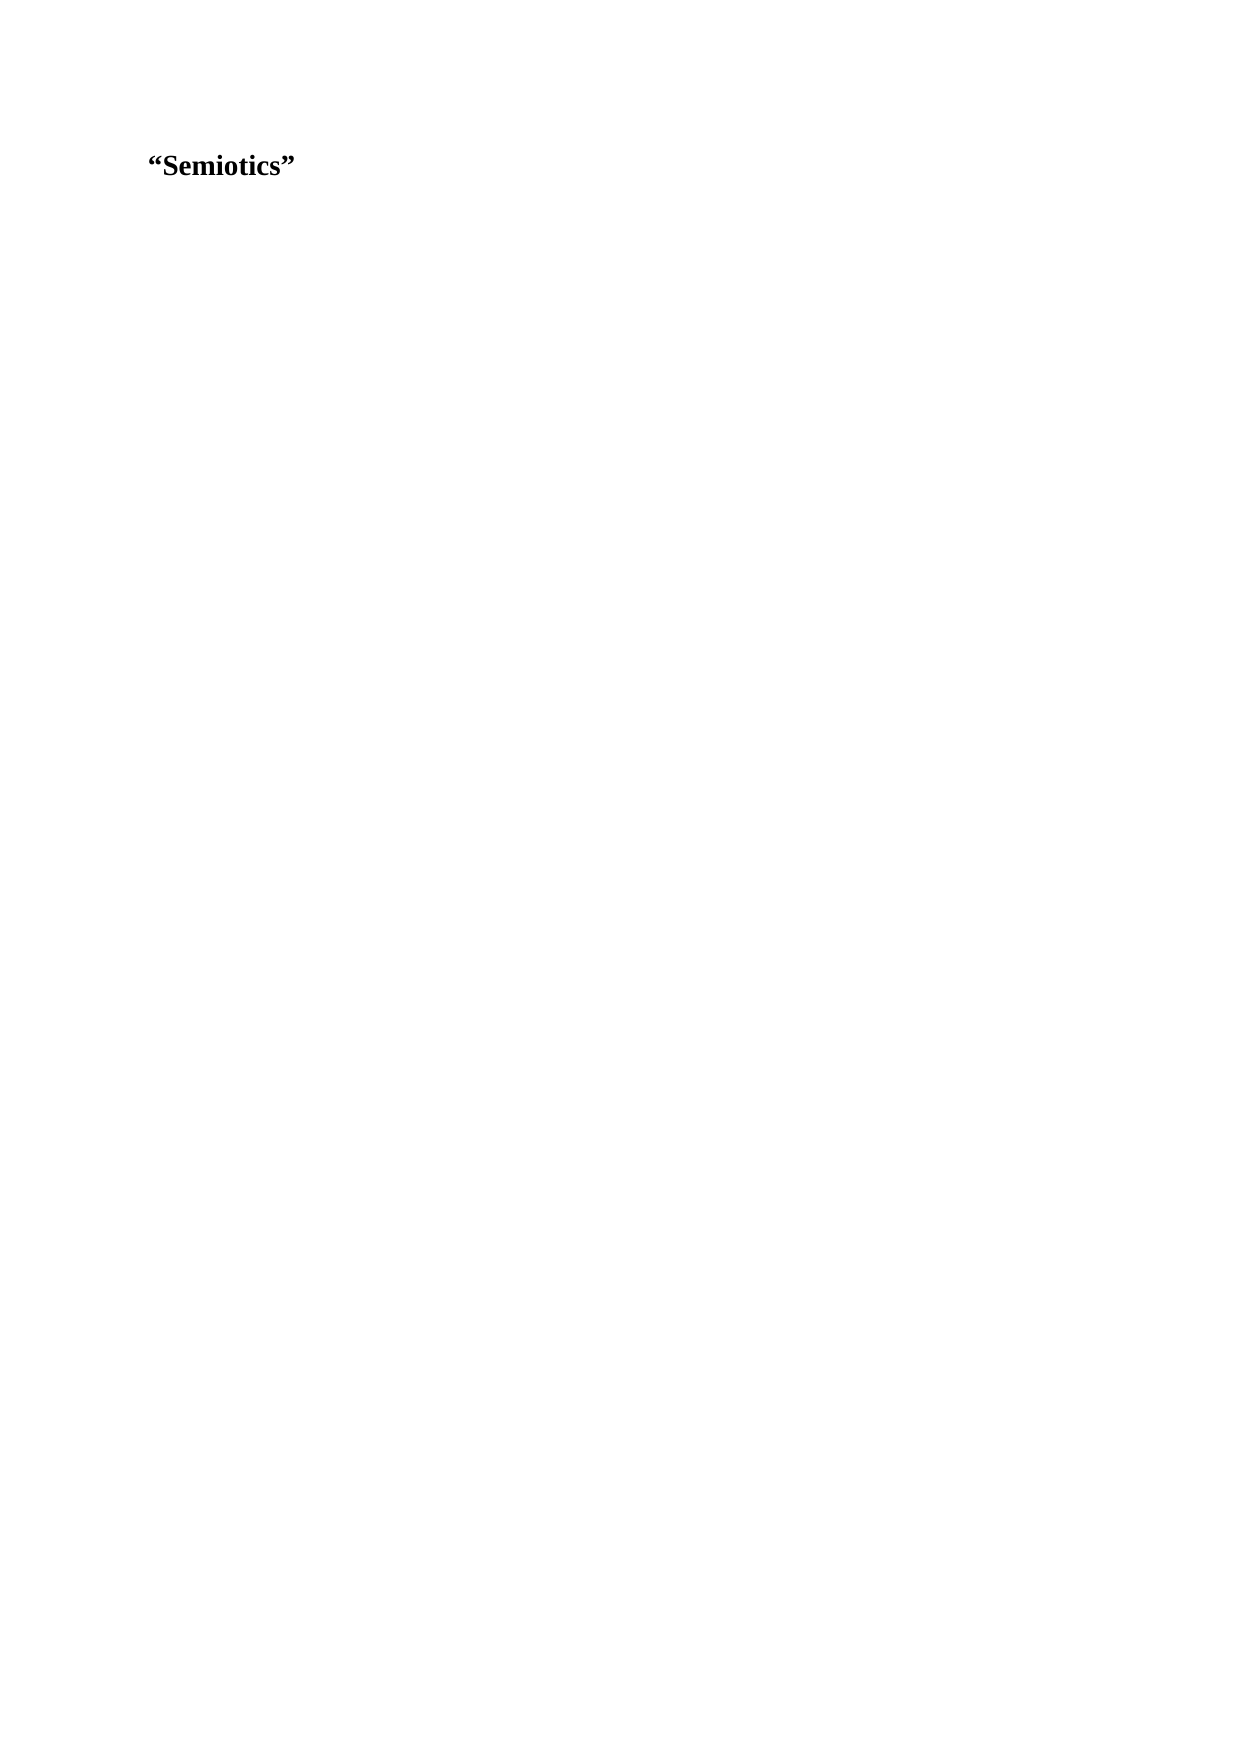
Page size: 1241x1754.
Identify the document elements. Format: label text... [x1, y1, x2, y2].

subtitle “Semiotics” [148, 148, 1093, 181]
